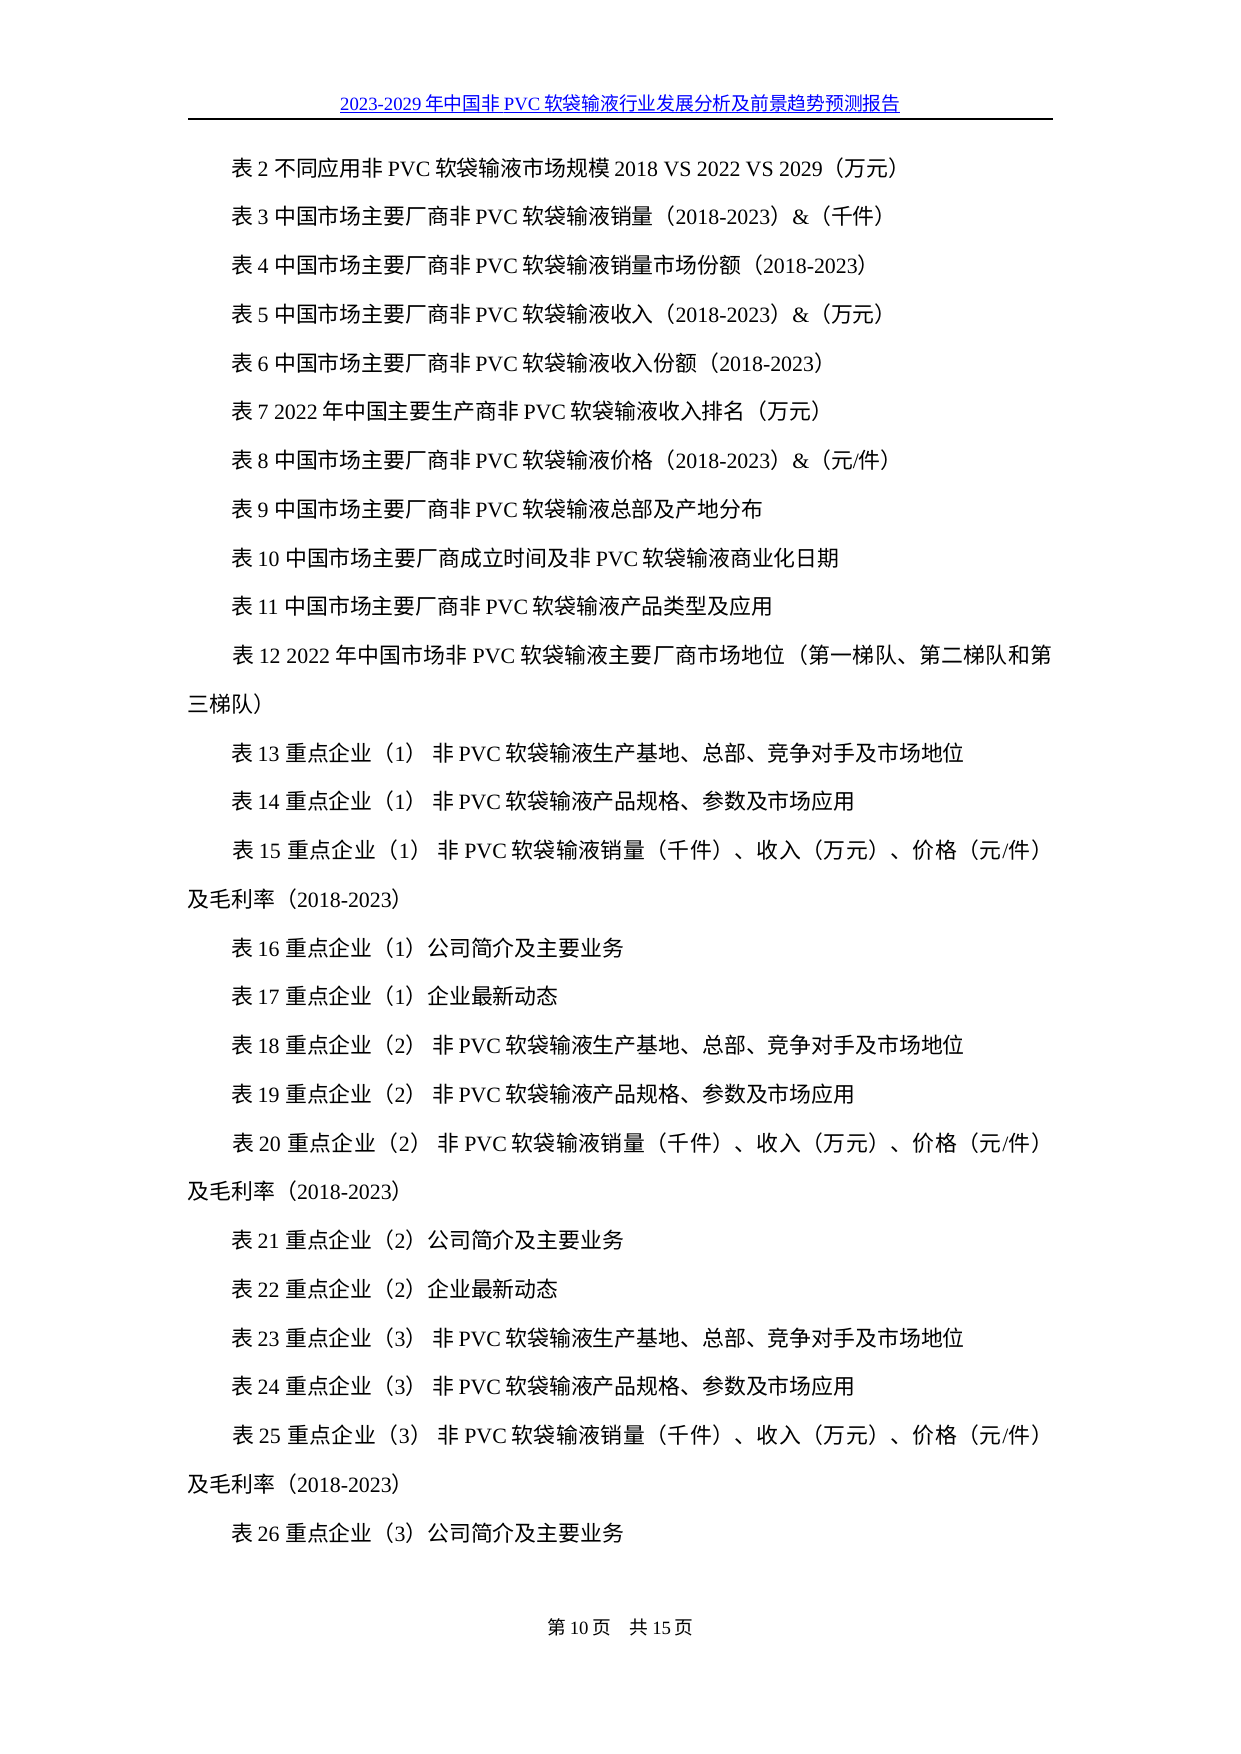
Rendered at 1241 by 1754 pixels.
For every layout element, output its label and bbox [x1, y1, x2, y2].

text [187, 150, 1053, 1548]
